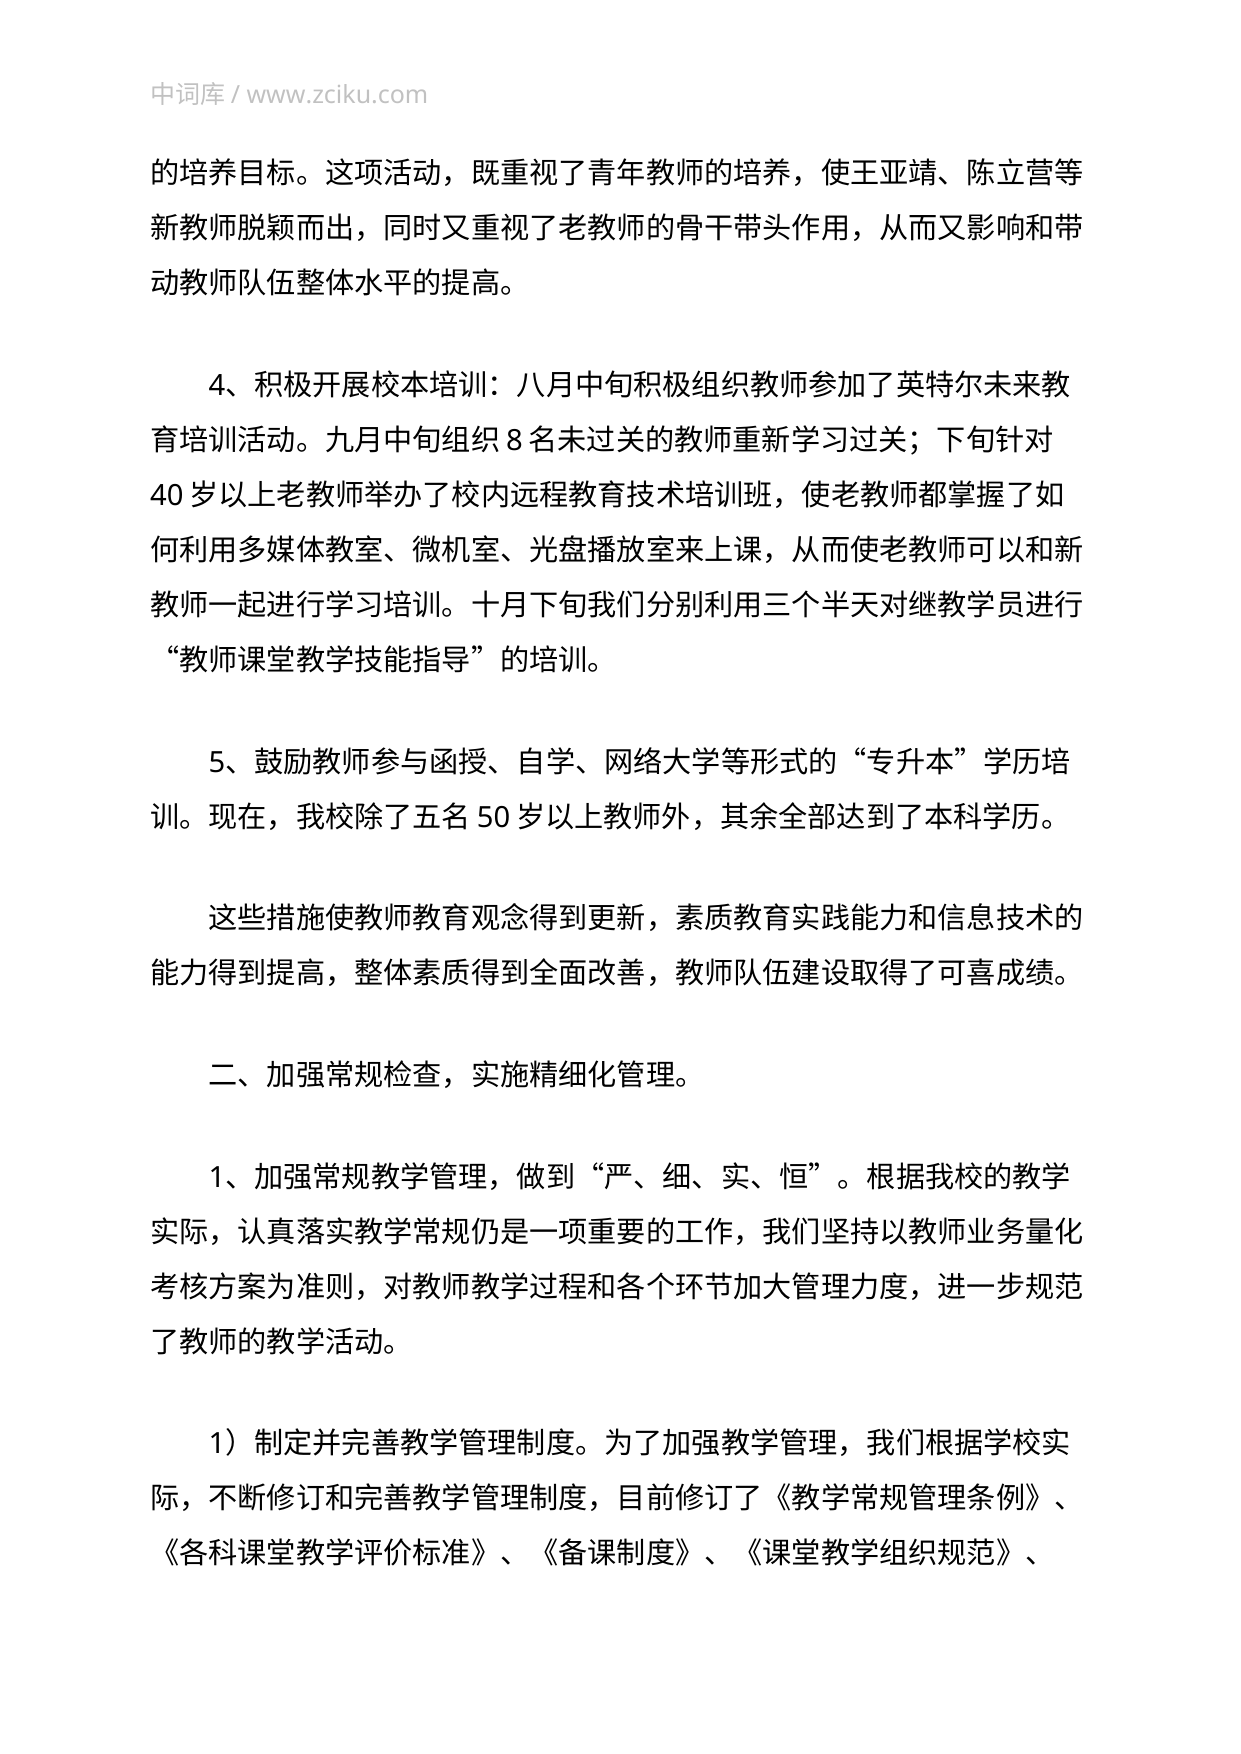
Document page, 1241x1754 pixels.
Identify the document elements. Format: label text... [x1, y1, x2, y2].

text 二、加强常规检查，实施精细化管理。 [150, 1052, 1090, 1094]
text 4、积极开展校本培训：八月中旬积极组织教师参加了英特尔未来教育培训活动。九月中旬组织8名未过关的教师重新学习过关；下旬针对40岁以上老教师举办了校内远程教育技术培训班，使老教师都掌握了如何利用多媒体教室、微机室、光盘播放室来上课，从而使老教师可以和新教师一起进行学习培训。十月下旬我们分别利用三个半天对继教学员进行“教师课堂教学技能指导”的培训。 [150, 362, 1090, 679]
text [150, 150, 1090, 302]
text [150, 1420, 1090, 1572]
text 这些措施使教师教育观念得到更新，素质教育实践能力和信息技术的能力得到提高，整体素质得到全面改善，教师队伍建设取得了可喜成绩。 [150, 895, 1090, 992]
text 5、鼓励教师参与函授、自学、网络大学等形式的“专升本”学历培训。现在，我校除了五名50岁以上教师外，其余全部达到了本科学历。 [150, 738, 1090, 836]
text 1、加强常规教学管理，做到“严、细、实、恒”。根据我校的教学实际，认真落实教学常规仍是一项重要的工作，我们坚持以教师业务量化考核方案为准则，对教师教学过程和各个环节加大管理力度，进一步规范了教师的教学活动。 [150, 1153, 1090, 1361]
